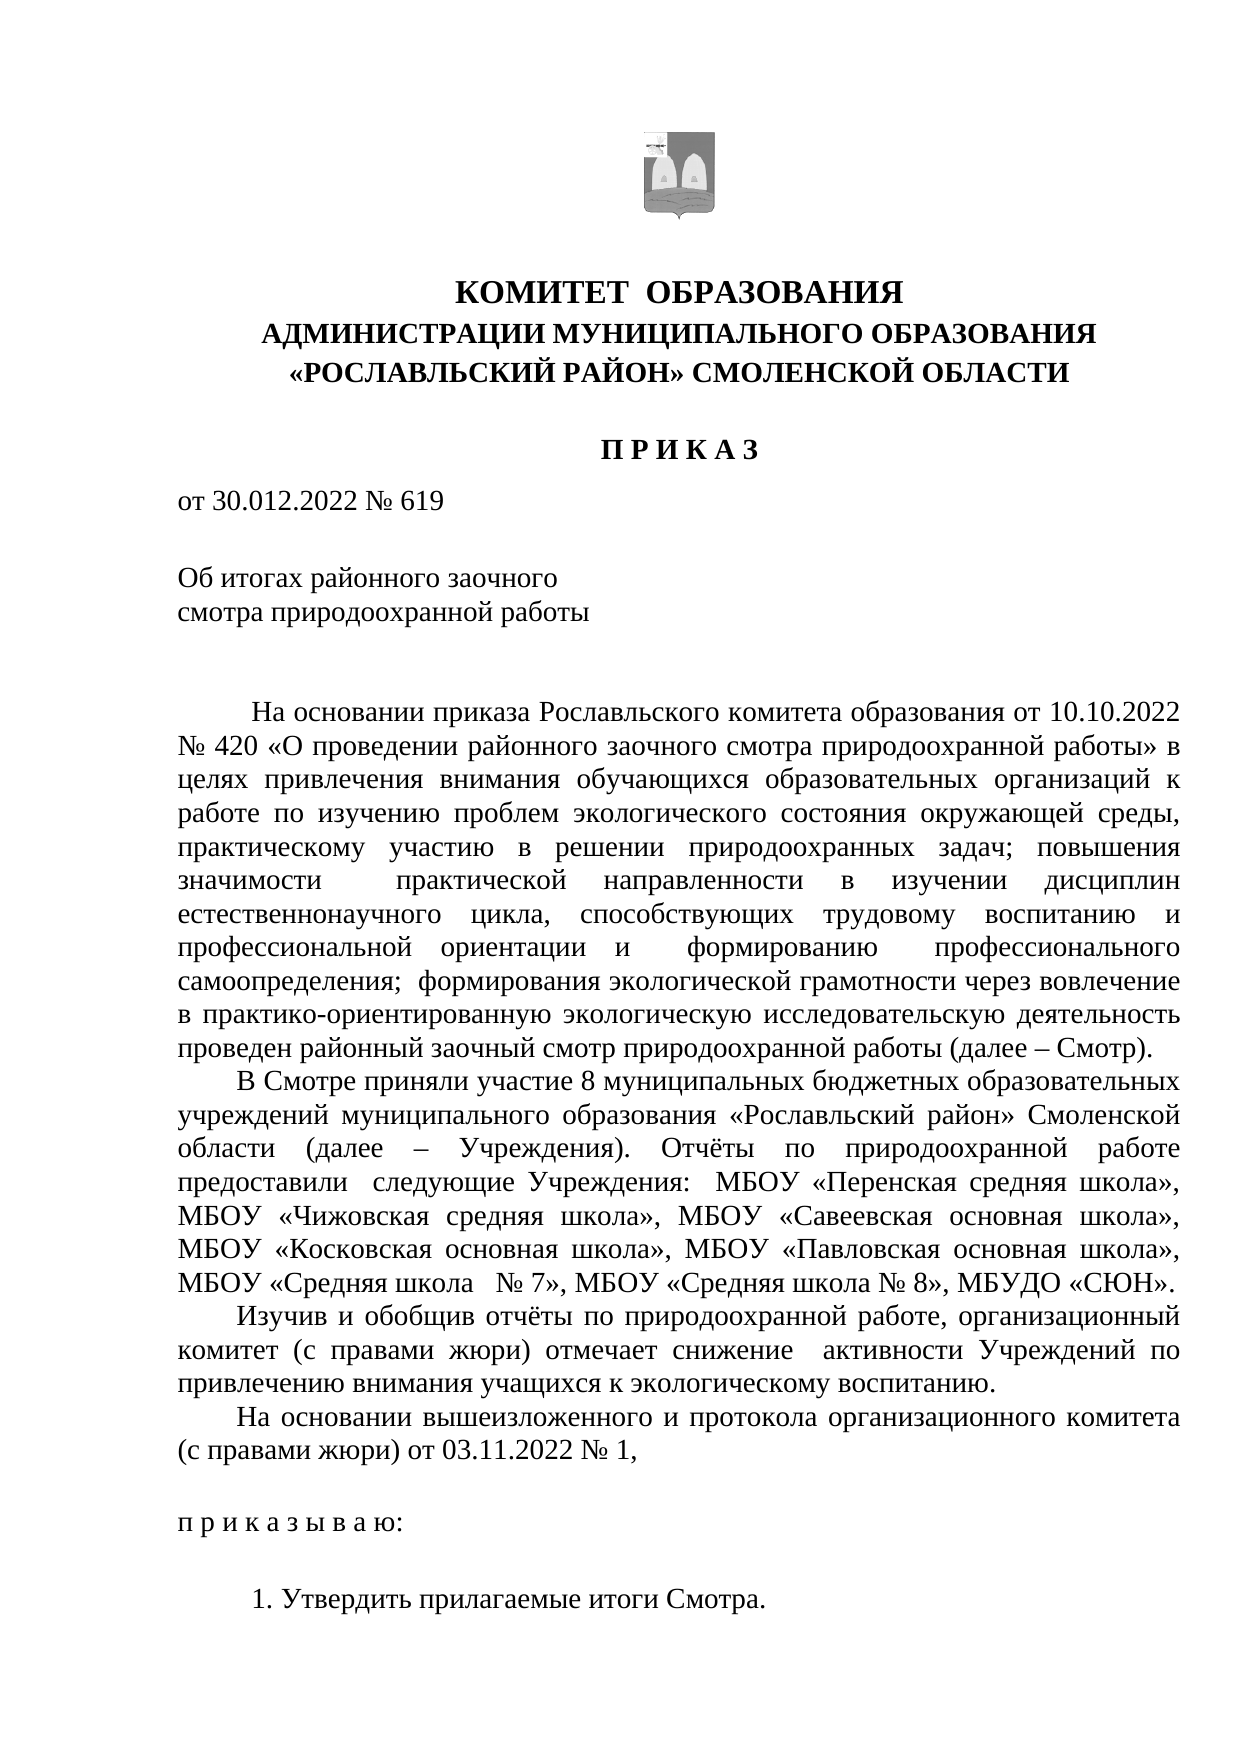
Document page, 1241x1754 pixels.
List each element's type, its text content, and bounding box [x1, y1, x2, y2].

text от 30.012.2022 № 619 [177, 483, 1181, 517]
list Утвердить прилагаемые итоги Смотра. [177, 1582, 1181, 1615]
text смотра природоохранной работы [162, 594, 1181, 627]
text На основании приказа Рославльского комитета образования от 10.10.2022 № 420 «О проведении районного заочного смотра природоохранной работы» в целях привлечения внимания обучающихся образовательных организаций к работе по изучению проблем экологического состояния окружающей среды, практическому участию в решении природоохранных задач; повышения значимости практической направленности в изучении дисциплин естественнонаучного цикла, способствующих трудовому воспитанию и профессиональной ориентации и формированию профессионального самоопределения; формирования экологической грамотности через вовлечение в практико-ориентированную экологическую исследовательскую деятельность проведен районный заочный смотр природоохранной работы (далее – Смотр). [177, 694, 1181, 1063]
text На основании вышеизложенного и протокола организационного комитета (с правами жюри) от 03.11.2022 № 1, [177, 1399, 1181, 1466]
text Изучив и обобщив отчёты по природоохранной работе, организационный комитет (с правами жюри) отмечает снижение активности Учреждений по привлечению внимания учащихся к экологическому воспитанию. [177, 1298, 1181, 1399]
text П Р И К А З [133, 432, 1181, 466]
text В Смотре приняли участие 8 муниципальных бюджетных образовательных учреждений муниципального образования «Рославльский район» Смоленской области (далее – Учреждения). Отчёты по природоохранной работе предоставили следующие Учреждения: МБОУ «Перенская средняя школа», МБОУ «Чижовская средняя школа», МБОУ «Савеевская основная школа», МБОУ «Косковская основная школа», МБОУ «Павловская основная школа», МБОУ «Средняя школа № 7», МБОУ «Средняя школа № 8», МБУДО «СЮН». [177, 1063, 1181, 1298]
text КОМИТЕТ ОБРАЗОВАНИЯ [133, 273, 1181, 311]
text АДМИНИСТРАЦИИ МУНИЦИПАЛЬНОГО ОБРАЗОВАНИЯ [133, 317, 1181, 350]
text «РОСЛАВЛЬСКИЙ РАЙОН» СМОЛЕНСКОЙ ОБЛАСТИ [133, 355, 1181, 389]
text п р и к а з ы в а ю: [177, 1504, 1181, 1538]
text Об итогах районного заочного [177, 560, 1181, 594]
